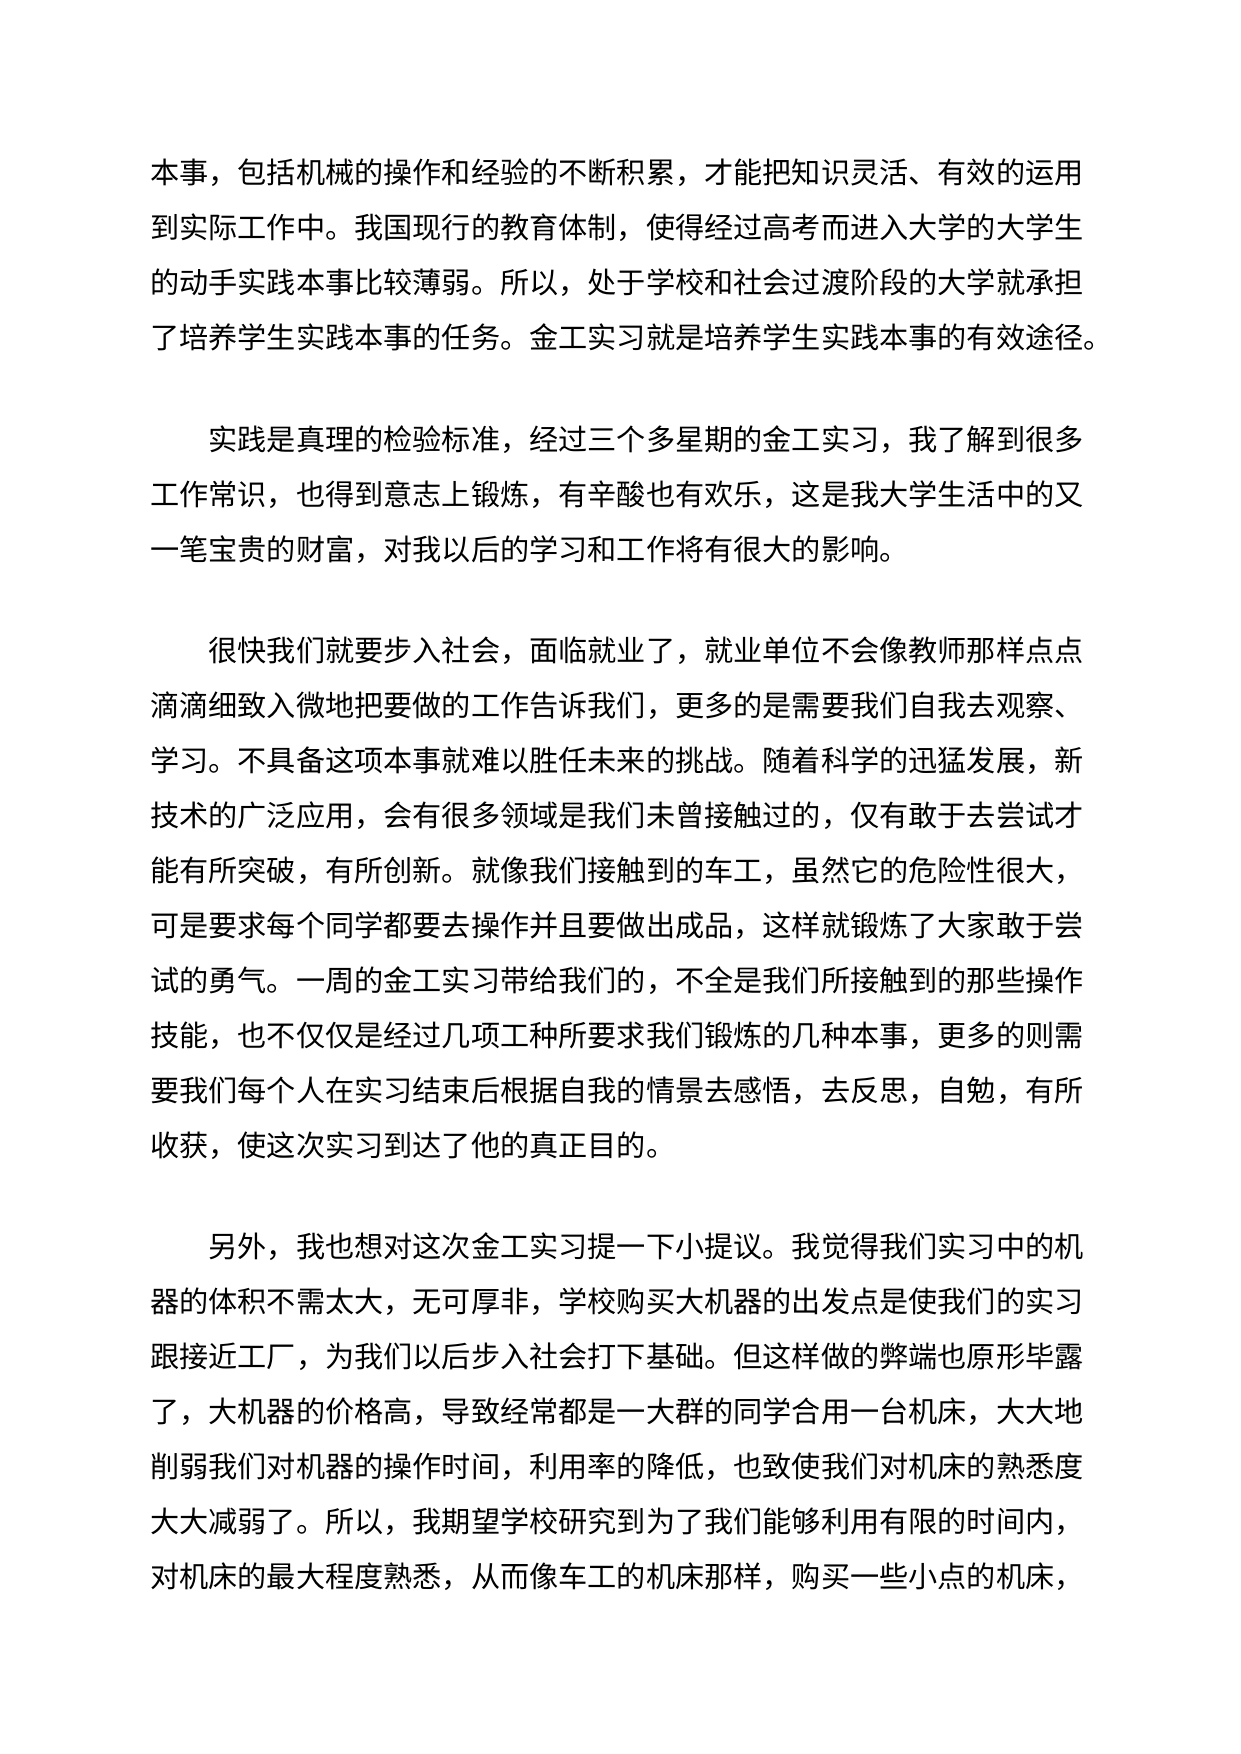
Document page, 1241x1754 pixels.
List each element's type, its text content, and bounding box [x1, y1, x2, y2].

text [150, 150, 1090, 357]
text 实践是真理的检验标准，经过三个多星期的金工实习，我了解到很多工作常识，也得到意志上锻炼，有辛酸也有欢乐，这是我大学生活中的又一笔宝贵的财富，对我以后的学习和工作将有很大的影响。 [150, 416, 1090, 568]
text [150, 1224, 1090, 1596]
text 很快我们就要步入社会，面临就业了，就业单位不会像教师那样点点滴滴细致入微地把要做的工作告诉我们，更多的是需要我们自我去观察、学习。不具备这项本事就难以胜任未来的挑战。随着科学的迅猛发展，新技术的广泛应用，会有很多领域是我们未曾接触过的，仅有敢于去尝试才能有所突破，有所创新。就像我们接触到的车工，虽然它的危险性很大，可是要求每个同学都要去操作并且要做出成品，这样就锻炼了大家敢于尝试的勇气。一周的金工实习带给我们的，不全是我们所接触到的那些操作技能，也不仅仅是经过几项工种所要求我们锻炼的几种本事，更多的则需要我们每个人在实习结束后根据自我的情景去感悟，去反思，自勉，有所收获，使这次实习到达了他的真正目的。 [150, 628, 1090, 1164]
